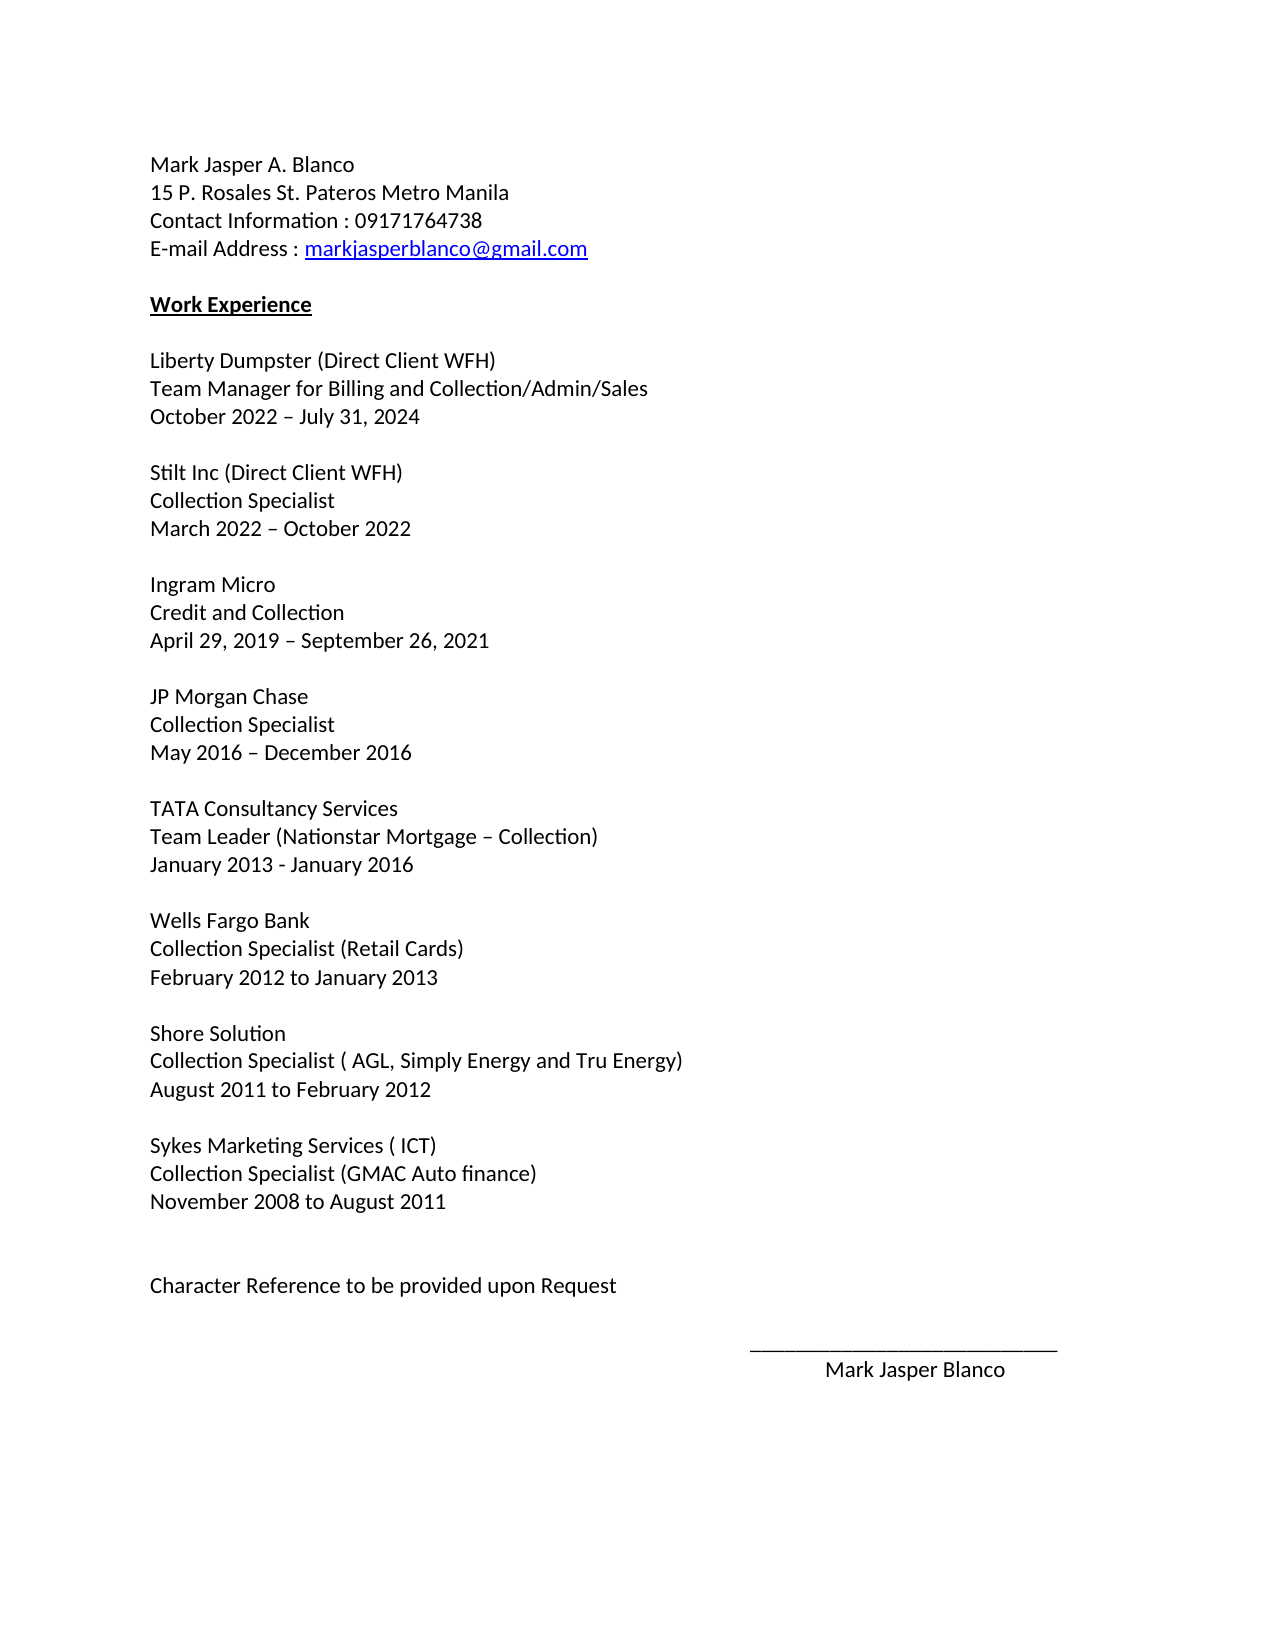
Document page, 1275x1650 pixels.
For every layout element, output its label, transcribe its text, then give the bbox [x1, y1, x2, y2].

text ___________________________ [150, 1327, 1125, 1355]
text Team Manager for Billing and Collection/Admin/Sales [150, 374, 1125, 402]
text Collection Specialist (GMAC Auto finance) [150, 1159, 1125, 1187]
text February 2012 to January 2013 [150, 963, 1125, 991]
text Liberty Dumpster (Direct Client WFH) [150, 346, 1125, 374]
text April 29, 2019 – September 26, 2021 [150, 626, 1125, 654]
text Stilt Inc (Direct Client WFH) [150, 458, 1125, 486]
text Character Reference to be provided upon Request [150, 1271, 1125, 1299]
text Contact Information : 09171764738 [150, 206, 1125, 234]
text Sykes Marketing Services ( ICT) [150, 1131, 1125, 1159]
text Ingram Micro [150, 570, 1125, 598]
text November 2008 to August 2011 [150, 1187, 1125, 1215]
text 15 P. Rosales St. Pateros Metro Manila [150, 178, 1125, 206]
text TATA Consultancy Services [150, 794, 1125, 822]
text Work Experience [150, 290, 1125, 318]
text Collection Specialist ( AGL, Simply Energy and Tru Energy) [150, 1047, 1125, 1075]
text Collection Specialist [150, 486, 1125, 514]
text Team Leader (Nationstar Mortgage – Collection) [150, 822, 1125, 851]
text March 2022 – October 2022 [150, 514, 1125, 542]
text January 2013 - January 2016 [150, 851, 1125, 878]
text Shore Solution [150, 1019, 1125, 1047]
text Mark Jasper A. Blanco [150, 150, 1125, 178]
text Collection Specialist [150, 710, 1125, 738]
text May 2016 – December 2016 [150, 738, 1125, 766]
text October 2022 – July 31, 2024 [150, 402, 1125, 430]
text August 2011 to February 2012 [150, 1075, 1125, 1103]
text Mark Jasper Blanco [150, 1355, 1125, 1383]
text E-mail Address : markjasperblanco@gmail.com [150, 234, 1125, 262]
text JP Morgan Chase [150, 682, 1125, 710]
text Credit and Collection [150, 598, 1125, 626]
text Wells Fargo Bank [150, 907, 1125, 934]
text Collection Specialist (Retail Cards) [150, 934, 1125, 963]
